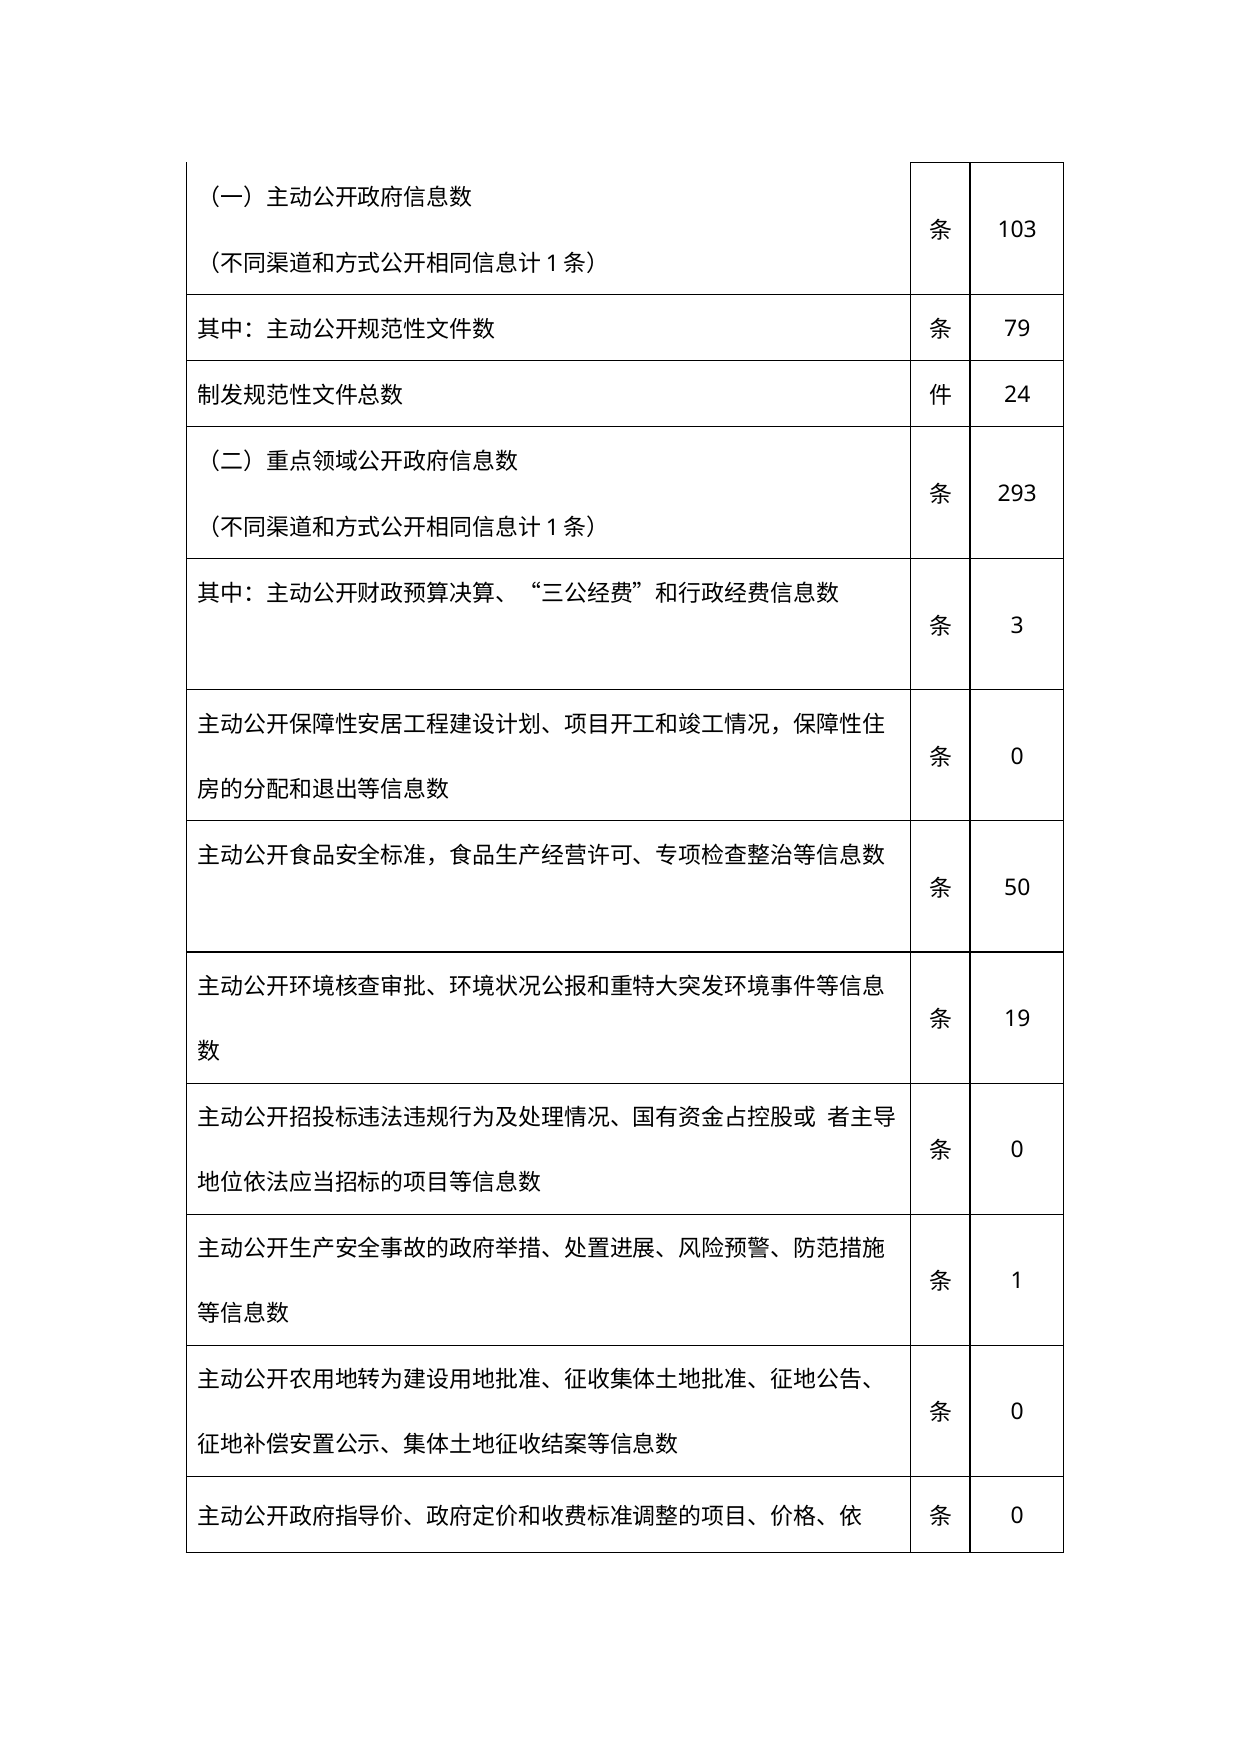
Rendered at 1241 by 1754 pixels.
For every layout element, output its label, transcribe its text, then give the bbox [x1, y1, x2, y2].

table_cell 主动公开环境核查审批、环境状况公报和重特大突发环境事件等信息数 [187, 953, 910, 1082]
table_cell 103 [971, 163, 1063, 294]
table_cell 条 [911, 163, 969, 294]
table_cell 条 [911, 1084, 969, 1213]
table_cell 主动公开保障性安居工程建设计划、项目开工和竣工情况，保障性住房的分配和退出等信息数 [187, 690, 910, 820]
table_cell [187, 1477, 910, 1552]
table_cell （一）主动公开政府信息数 [187, 162, 910, 228]
table_cell 条 [911, 953, 969, 1082]
table_cell 1 [971, 1215, 1063, 1344]
table_cell 条 [911, 295, 969, 360]
table_cell 0 [971, 1346, 1063, 1476]
table_cell 0 [971, 690, 1063, 820]
table_cell （不同渠道和方式公开相同信息计1条） [187, 228, 910, 294]
table_cell 0 [971, 1477, 1063, 1552]
table_cell 79 [971, 295, 1063, 360]
table_cell 条 [911, 690, 969, 820]
table_cell 24 [971, 361, 1063, 426]
table_cell 条 [911, 559, 969, 689]
table_cell 制发规范性文件总数 [187, 361, 910, 426]
table_cell 条 [911, 821, 969, 951]
table_cell 0 [971, 1084, 1063, 1213]
table_cell （不同渠道和方式公开相同信息计1条） [187, 492, 910, 558]
table_cell 293 [971, 427, 1063, 558]
table_cell 50 [971, 821, 1063, 951]
table_cell 条 [911, 1215, 969, 1344]
table_cell （二）重点领域公开政府信息数 [187, 427, 910, 492]
table_cell 条 [911, 1477, 969, 1552]
table_cell 条 [911, 1346, 969, 1476]
table_cell 其中：主动公开财政预算决算、“三公经费”和行政经费信息数 [187, 559, 910, 689]
table_cell 主动公开食品安全标准，食品生产经营许可、专项检查整治等信息数 [187, 821, 910, 951]
table_cell 其中：主动公开规范性文件数 [187, 295, 910, 360]
table_cell 主动公开生产安全事故的政府举措、处置进展、风险预警、防范措施等信息数 [187, 1215, 910, 1344]
table_cell 件 [911, 361, 969, 426]
table_cell 19 [971, 953, 1063, 1082]
table_cell 条 [911, 427, 969, 558]
table_cell 3 [971, 559, 1063, 689]
table_cell 主动公开农用地转为建设用地批准、征收集体土地批准、征地公告、征地补偿安置公示、集体土地征收结案等信息数 [187, 1346, 910, 1476]
table_cell 主动公开招投标违法违规行为及处理情况、国有资金占控股或 者主导地位依法应当招标的项目等信息数 [187, 1084, 910, 1213]
